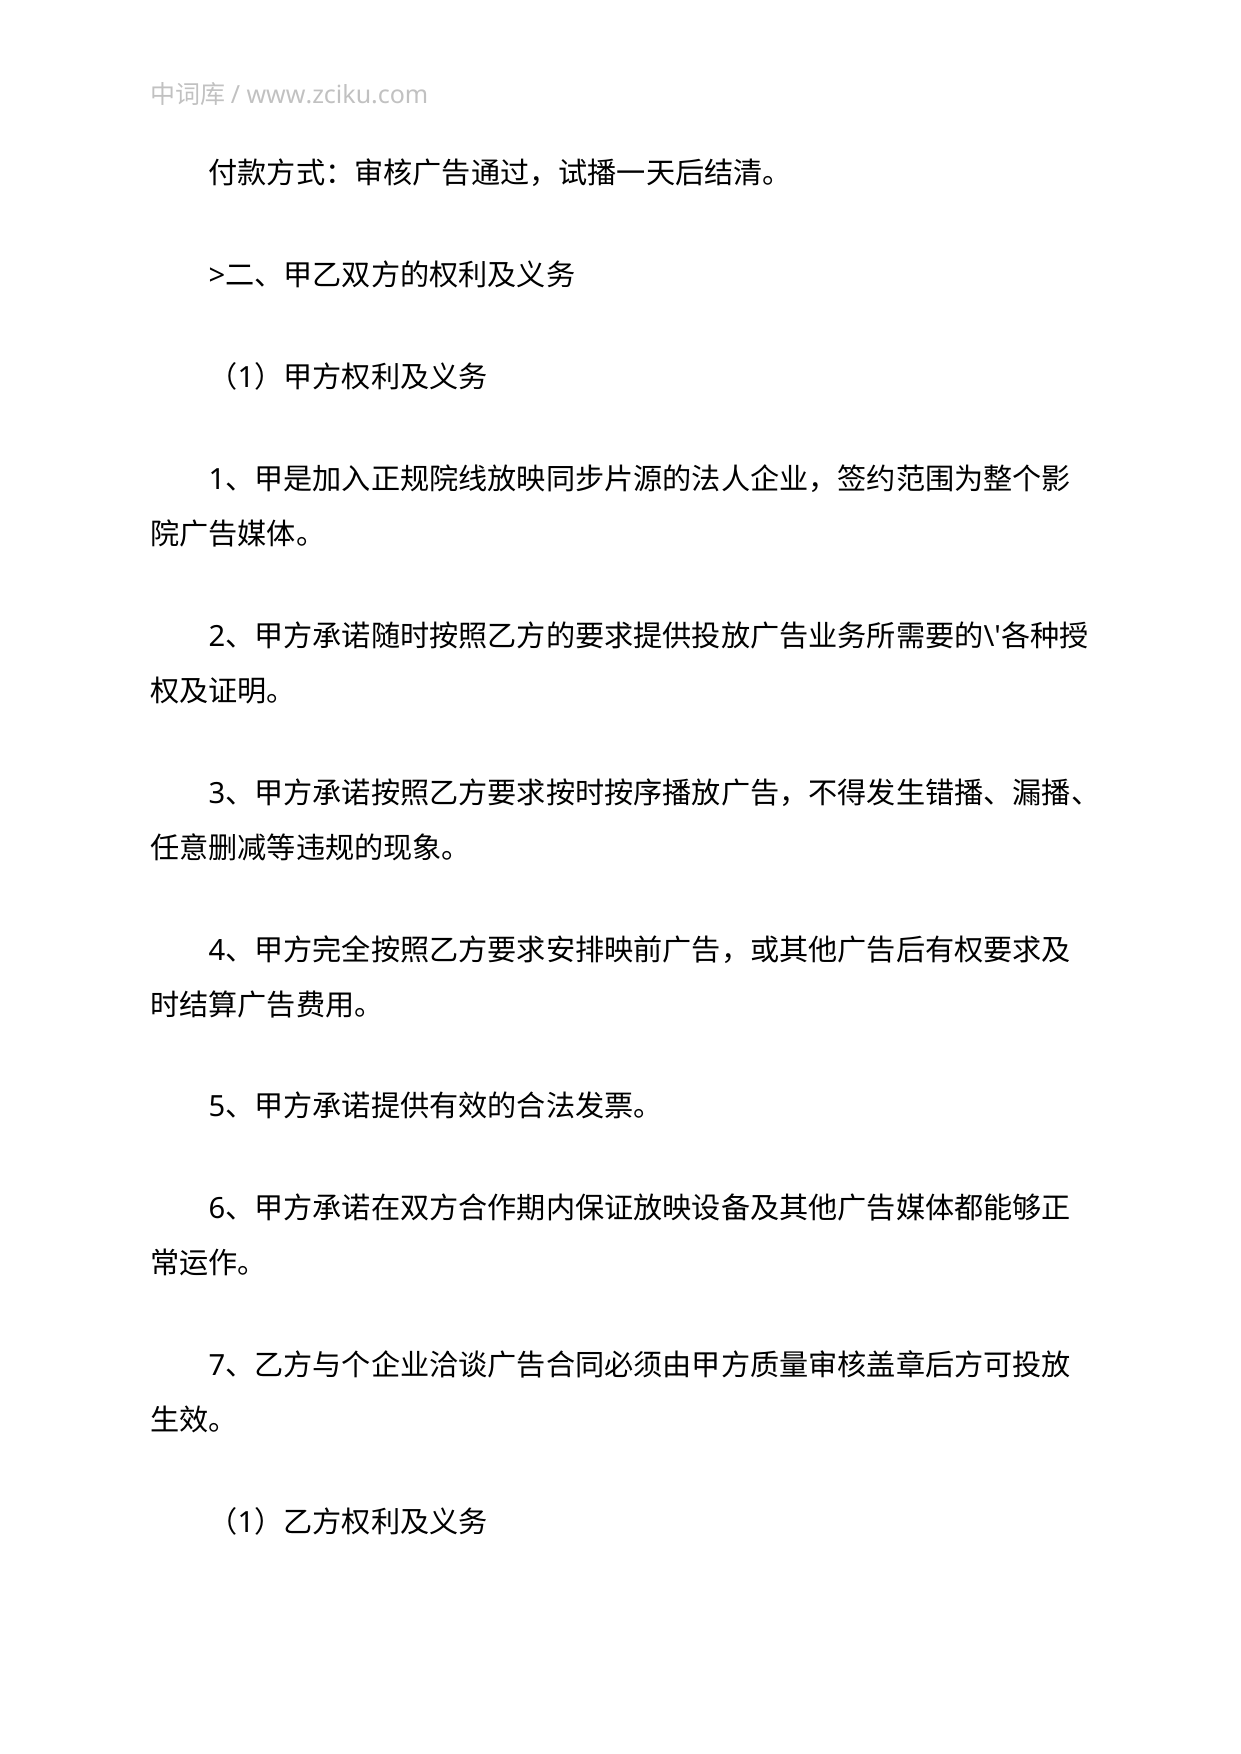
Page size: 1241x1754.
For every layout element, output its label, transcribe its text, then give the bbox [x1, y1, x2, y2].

text 7、乙方与个企业洽谈广告合同必须由甲方质量审核盖章后方可投放生效。 [150, 1342, 1090, 1439]
text 付款方式：审核广告通过，试播一天后结清。 [150, 150, 1090, 192]
text 4、甲方完全按照乙方要求安排映前广告，或其他广告后有权要求及时结算广告费用。 [150, 926, 1090, 1023]
text 6、甲方承诺在双方合作期内保证放映设备及其他广告媒体都能够正常运作。 [150, 1185, 1090, 1282]
text （1）甲方权利及义务 [150, 354, 1090, 396]
text 3、甲方承诺按照乙方要求按时按序播放广告，不得发生错播、漏播、任意删减等违规的现象。 [150, 769, 1090, 867]
text 2、甲方承诺随时按照乙方的要求提供投放广告业务所需要的\'各种授权及证明。 [150, 612, 1090, 710]
text （1）乙方权利及义务 [150, 1498, 1090, 1541]
text 5、甲方承诺提供有效的合法发票。 [150, 1083, 1090, 1125]
text >二、甲乙双方的权利及义务 [150, 252, 1090, 294]
text 1、甲是加入正规院线放映同步片源的法人企业，签约范围为整个影院广告媒体。 [150, 456, 1090, 553]
